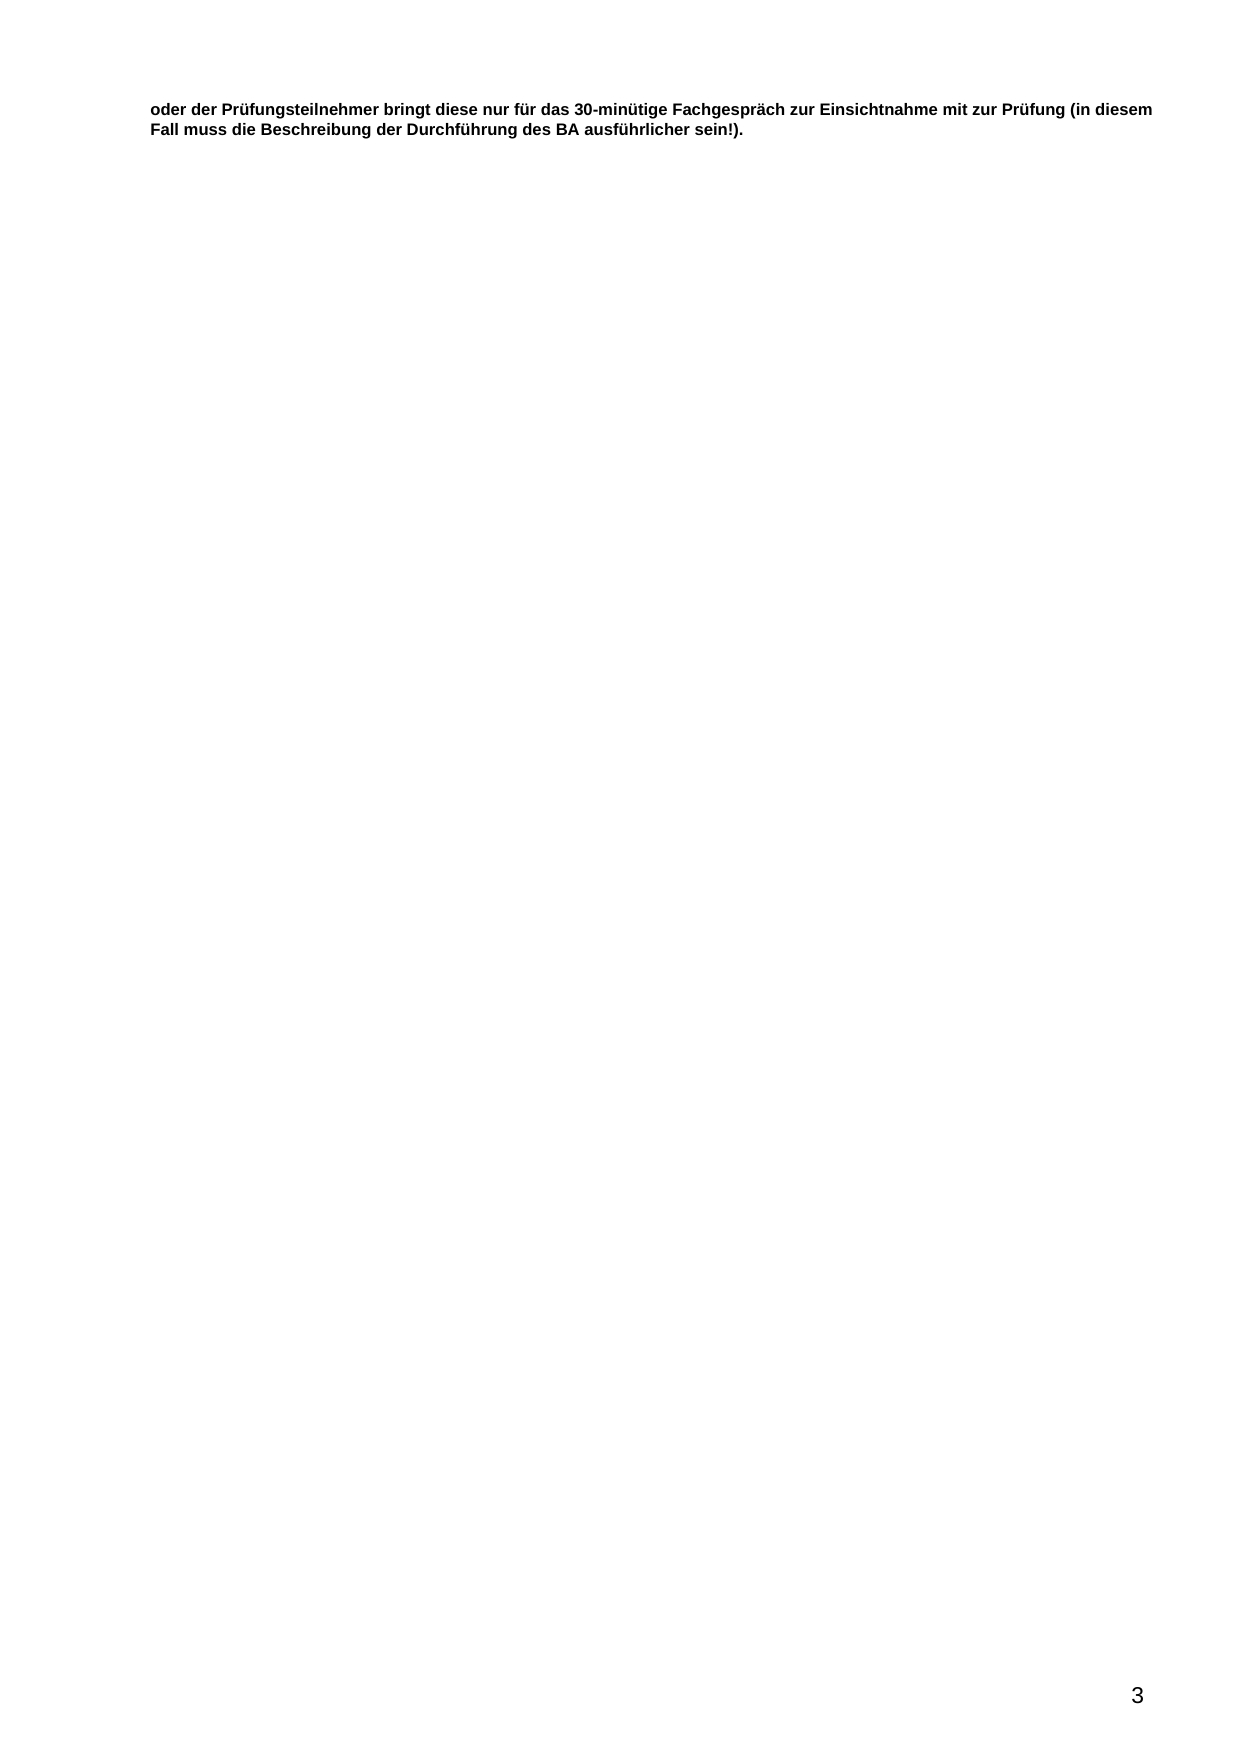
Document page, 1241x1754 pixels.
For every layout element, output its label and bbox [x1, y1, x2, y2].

list [131, 100, 1157, 138]
